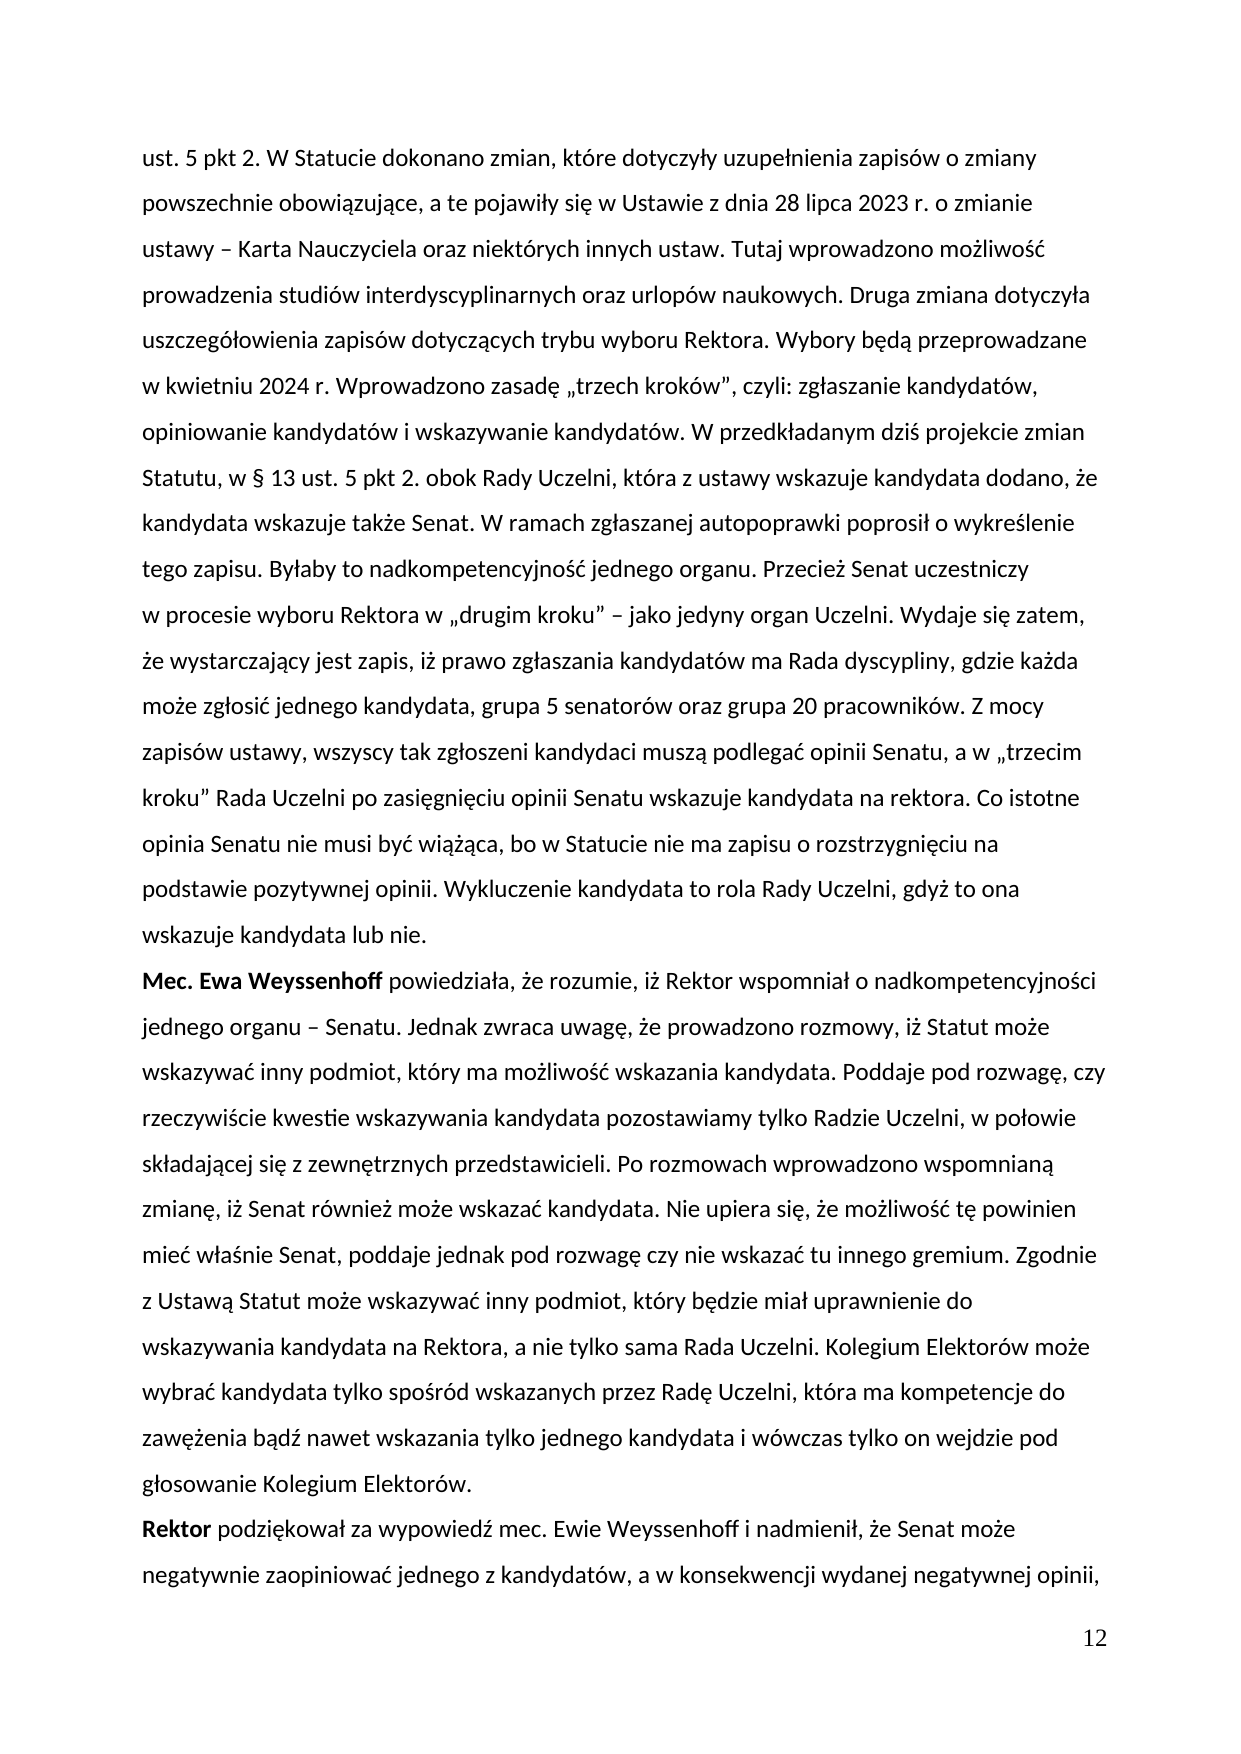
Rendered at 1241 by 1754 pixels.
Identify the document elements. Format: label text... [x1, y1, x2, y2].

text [142, 142, 1107, 950]
text Mec. Ewa Weyssenhoff powiedziała, że rozumie, iż Rektor wspomniał o nadkompetencyjności jednego organu – Senatu. Jednak zwraca uwagę, że prowadzono rozmowy, iż Statut może wskazywać inny podmiot, który ma możliwość wskazania kandydata. Poddaje pod rozwagę, czy rzeczywiście kwestie wskazywania kandydata pozostawiamy tylko Radzie Uczelni, w połowie składającej się z zewnętrznych przedstawicieli. Po rozmowach wprowadzono wspomnianą zmianę, iż Senat również może wskazać kandydata. Nie upiera się, że możliwość tę powinien mieć właśnie Senat, poddaje jednak pod rozwagę czy nie wskazać tu innego gremium. Zgodnie z Ustawą Statut może wskazywać inny podmiot, który będzie miał uprawnienie do wskazywania kandydata na Rektora, a nie tylko sama Rada Uczelni. Kolegium Elektorów może wybrać kandydata tylko spośród wskazanych przez Radę Uczelni, która ma kompetencje do zawężenia bądź nawet wskazania tylko jednego kandydata i wówczas tylko on wejdzie pod głosowanie Kolegium Elektorów. [142, 965, 1107, 1498]
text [142, 1514, 1107, 1590]
